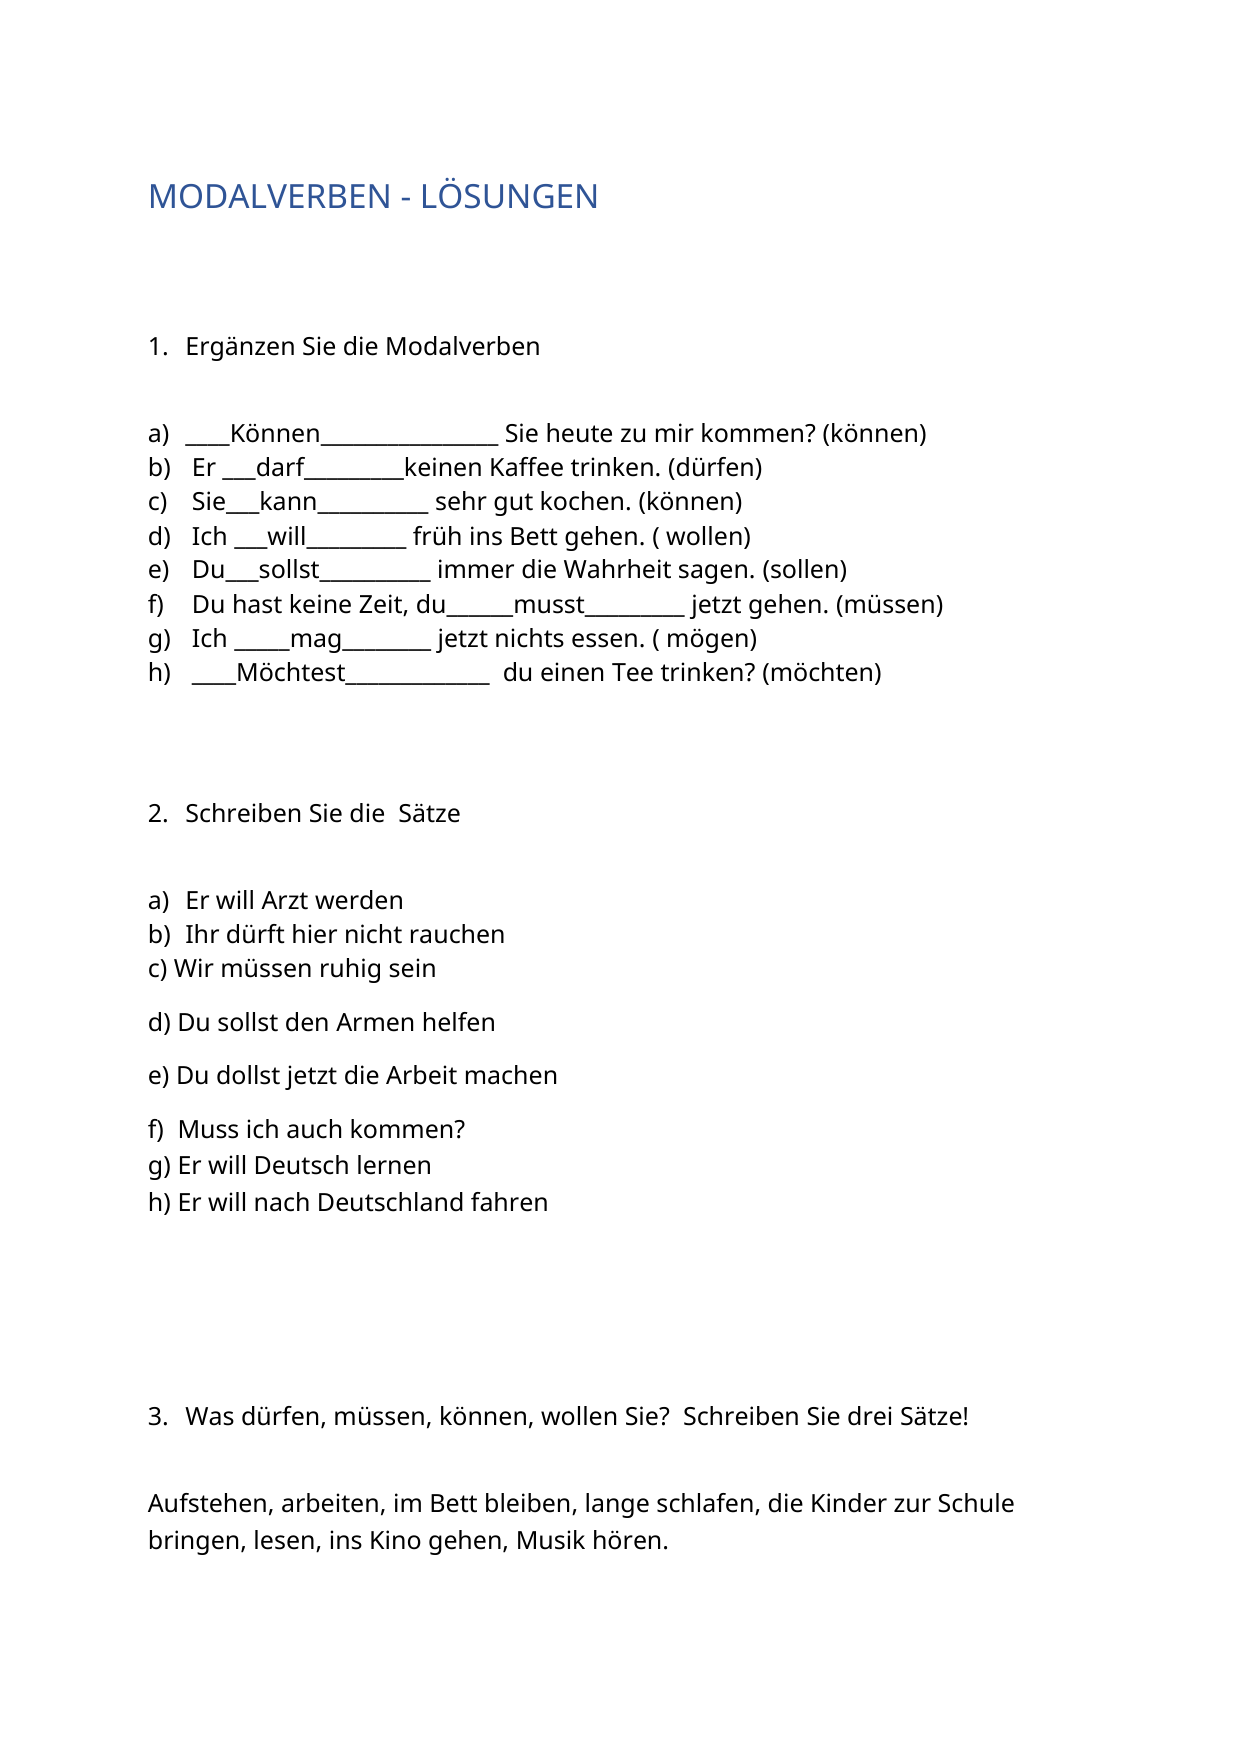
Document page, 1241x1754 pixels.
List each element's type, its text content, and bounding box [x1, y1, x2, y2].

list Du___sollst__________ immer die Wahrheit sagen. (sollen) [148, 552, 1093, 586]
subtitle MODALVERBEN - LÖSUNGEN [148, 173, 1093, 218]
list Er ___darf_________keinen Kaffee trinken. (dürfen) [148, 450, 1093, 484]
list Er will Arzt werden [148, 883, 1093, 917]
list Ihr dürft hier nicht rauchen [148, 917, 1093, 951]
list Ich ___will_________ früh ins Bett gehen. ( wollen) [148, 518, 1093, 552]
list Was dürfen, müssen, können, wollen Sie? Schreiben Sie drei Sätze! [148, 1398, 1093, 1433]
list Ich _____mag________ jetzt nichts essen. ( mögen) [148, 620, 1093, 654]
list Ergänzen Sie die Modalverben [148, 328, 1093, 362]
list ____Können________________ Sie heute zu mir kommen? (können) [148, 416, 1093, 450]
list Er will nach Deutschland fahren [148, 1185, 1093, 1219]
text Aufstehen, arbeiten, im Bett bleiben, lange schlafen, die Kinder zur Schule bringen, lesen, ins Kino gehen, Musik hören. [148, 1486, 1093, 1557]
list ____Möchtest_____________ du einen Tee trinken? (möchten) [148, 654, 1093, 688]
text c) Wir müssen ruhig sein [148, 951, 1093, 985]
list Sie___kann__________ sehr gut kochen. (können) [148, 484, 1093, 518]
text e) Du dollst jetzt die Arbeit machen [148, 1058, 1093, 1092]
list Schreiben Sie die Sätze [148, 795, 1093, 829]
text d) Du sollst den Armen helfen [148, 1004, 1093, 1038]
list Du hast keine Zeit, du______musst_________ jetzt gehen. (müssen) [148, 586, 1093, 620]
list Muss ich auch kommen? [148, 1111, 1093, 1145]
list Er will Deutsch lernen [148, 1148, 1093, 1182]
